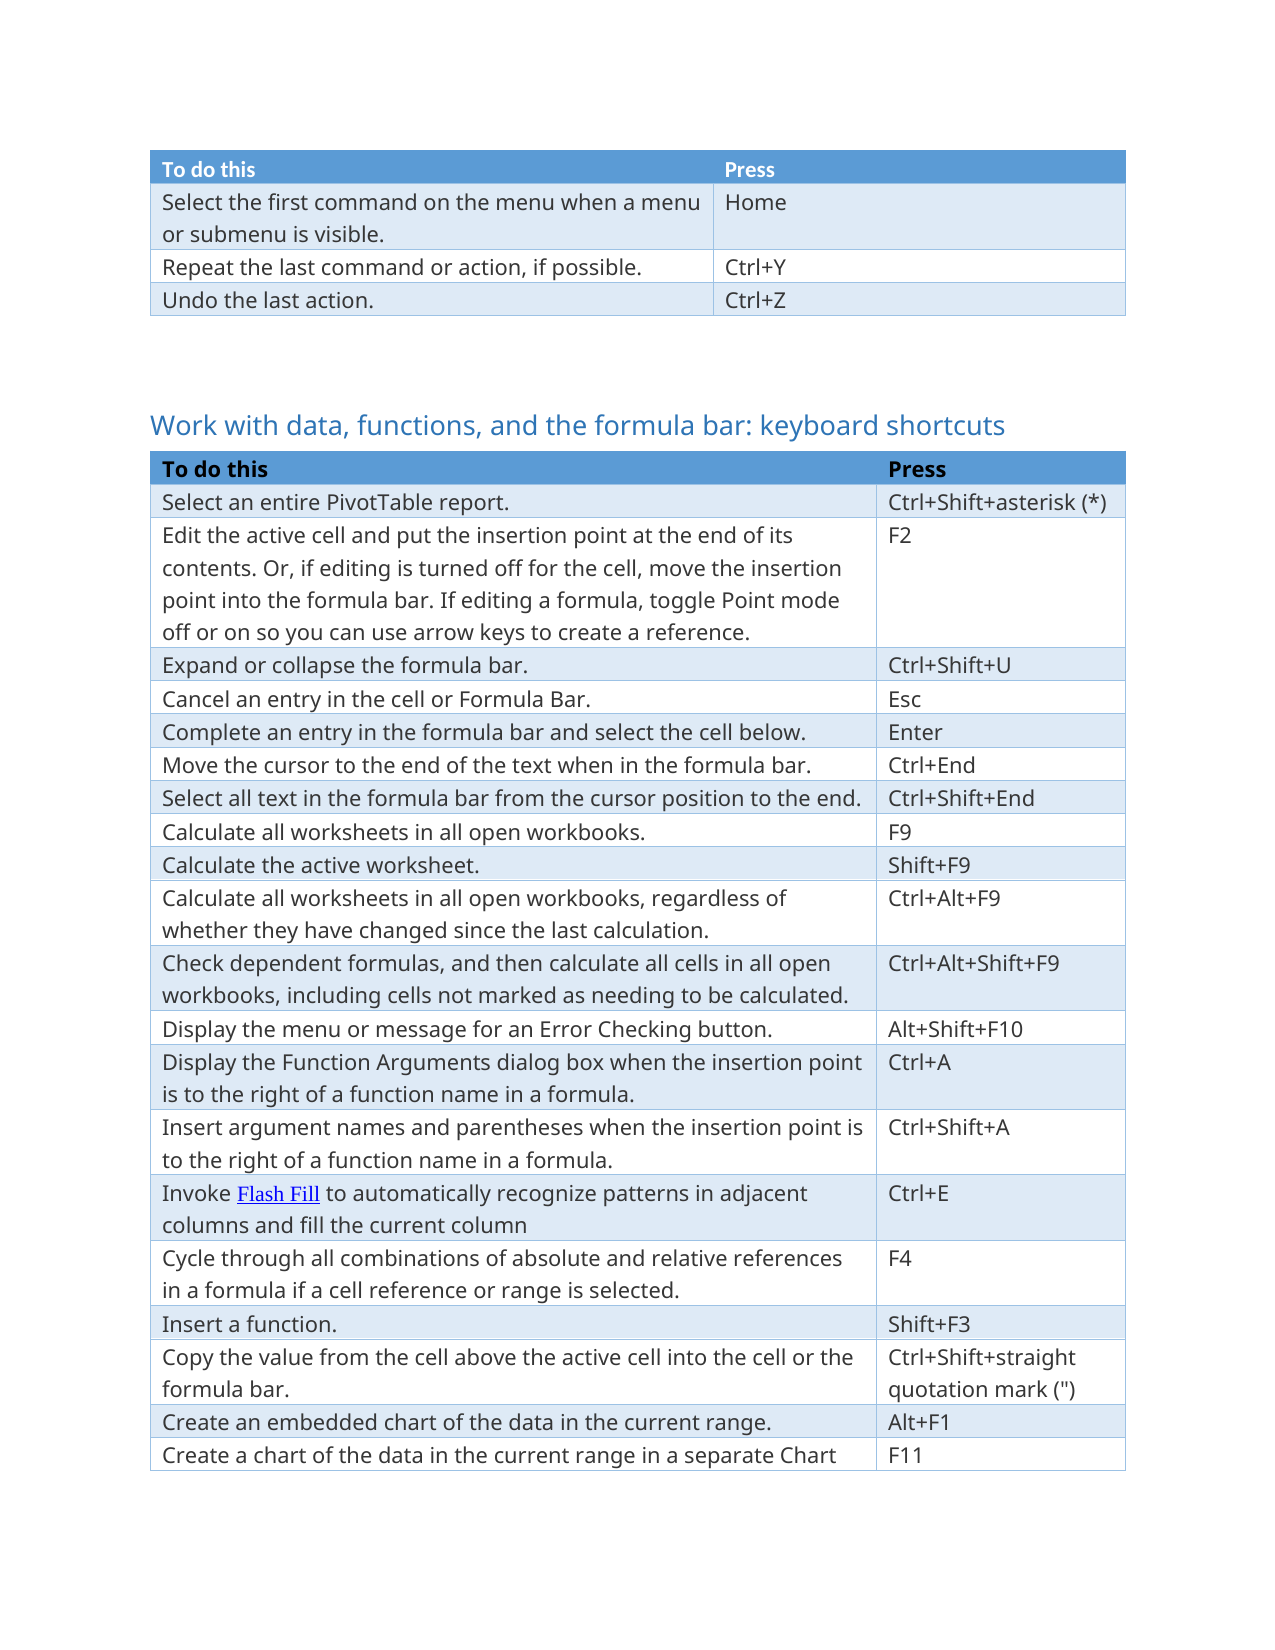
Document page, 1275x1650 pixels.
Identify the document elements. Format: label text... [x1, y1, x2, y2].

table_cell Ctrl+Alt+F9 [877, 881, 1125, 945]
table_cell Display the Function Arguments dialog box when the insertion point is to the right of a function name in a formula. [151, 1045, 876, 1109]
table_cell Display the menu or message for an Error Checking button. [151, 1011, 876, 1043]
table_cell Move the cursor to the end of the text when in the formula bar. [151, 748, 876, 780]
table_cell F11 [877, 1438, 1125, 1470]
table_cell Ctrl+End [877, 748, 1125, 780]
table_cell Home [714, 184, 1125, 249]
table_cell Copy the value from the cell above the active cell into the cell or the formula bar. [151, 1340, 876, 1404]
table_cell Insert argument names and parentheses when the insertion point is to the right of a function name in a formula. [151, 1110, 876, 1174]
table_cell Esc [877, 681, 1125, 713]
table_cell Cancel an entry in the cell or Formula Bar. [151, 681, 876, 713]
table_header Press [877, 452, 1125, 484]
table_cell Ctrl+A [877, 1045, 1125, 1109]
table_cell Calculate all worksheets in all open workbooks, regardless of whether they have changed since the last calculation. [151, 881, 876, 945]
table_cell Calculate the active worksheet. [151, 847, 876, 879]
table_header To do this [151, 452, 876, 484]
table_cell Ctrl+Shift+End [877, 781, 1125, 813]
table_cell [151, 1438, 876, 1470]
table_cell F9 [877, 814, 1125, 846]
table_cell F2 [877, 518, 1125, 647]
table_cell Alt+Shift+F10 [877, 1011, 1125, 1043]
table_cell Calculate all worksheets in all open workbooks. [151, 814, 876, 846]
table_cell Ctrl+Shift+asterisk (*) [877, 485, 1125, 517]
table_cell Ctrl+Shift+U [877, 648, 1125, 680]
table_cell Select an entire PivotTable report. [151, 485, 876, 517]
table_cell Enter [877, 714, 1125, 747]
table_cell Ctrl+Y [714, 250, 1125, 282]
table_cell Select all text in the formula bar from the cursor position to the end. [151, 781, 876, 813]
table_cell Repeat the last command or action, if possible. [151, 250, 713, 282]
table_cell Edit the active cell and put the insertion point at the end of its contents. Or, if editing is turned off for the cell, move the insertion point into the formula bar. If editing a formula, toggle Point mode off or on so you can use arrow keys to create a reference. [151, 518, 876, 647]
table_cell Create an embedded chart of the data in the current range. [151, 1405, 876, 1437]
table_cell Invoke Flash Fill to automatically recognize patterns in adjacent columns and fill the current column [151, 1175, 876, 1240]
table_cell Ctrl+Z [714, 283, 1125, 315]
table_cell Ctrl+E [877, 1175, 1125, 1240]
table_header To do this [151, 151, 713, 183]
table_cell Ctrl+Shift+A [877, 1110, 1125, 1174]
table_cell Insert a function. [151, 1306, 876, 1338]
table_cell Ctrl+Alt+Shift+F9 [877, 946, 1125, 1010]
table_cell Shift+F3 [877, 1306, 1125, 1338]
table_header Press [714, 151, 1125, 183]
table_cell Complete an entry in the formula bar and select the cell below. [151, 714, 876, 747]
table_cell Expand or collapse the formula bar. [151, 648, 876, 680]
table_cell Shift+F9 [877, 847, 1125, 879]
table_cell Alt+F1 [877, 1405, 1125, 1437]
table_cell Ctrl+Shift+straight quotation mark (") [877, 1340, 1125, 1404]
subtitle Work with data, functions, and the formula bar: keyboard shortcuts [150, 407, 1125, 443]
table_cell Cycle through all combinations of absolute and relative references in a formula if a cell reference or range is selected. [151, 1241, 876, 1305]
table_cell F4 [877, 1241, 1125, 1305]
table_cell Select the first command on the menu when a menu or submenu is visible. [151, 184, 713, 249]
table_cell Undo the last action. [151, 283, 713, 315]
table_cell Check dependent formulas, and then calculate all cells in all open workbooks, including cells not marked as needing to be calculated. [151, 946, 876, 1010]
